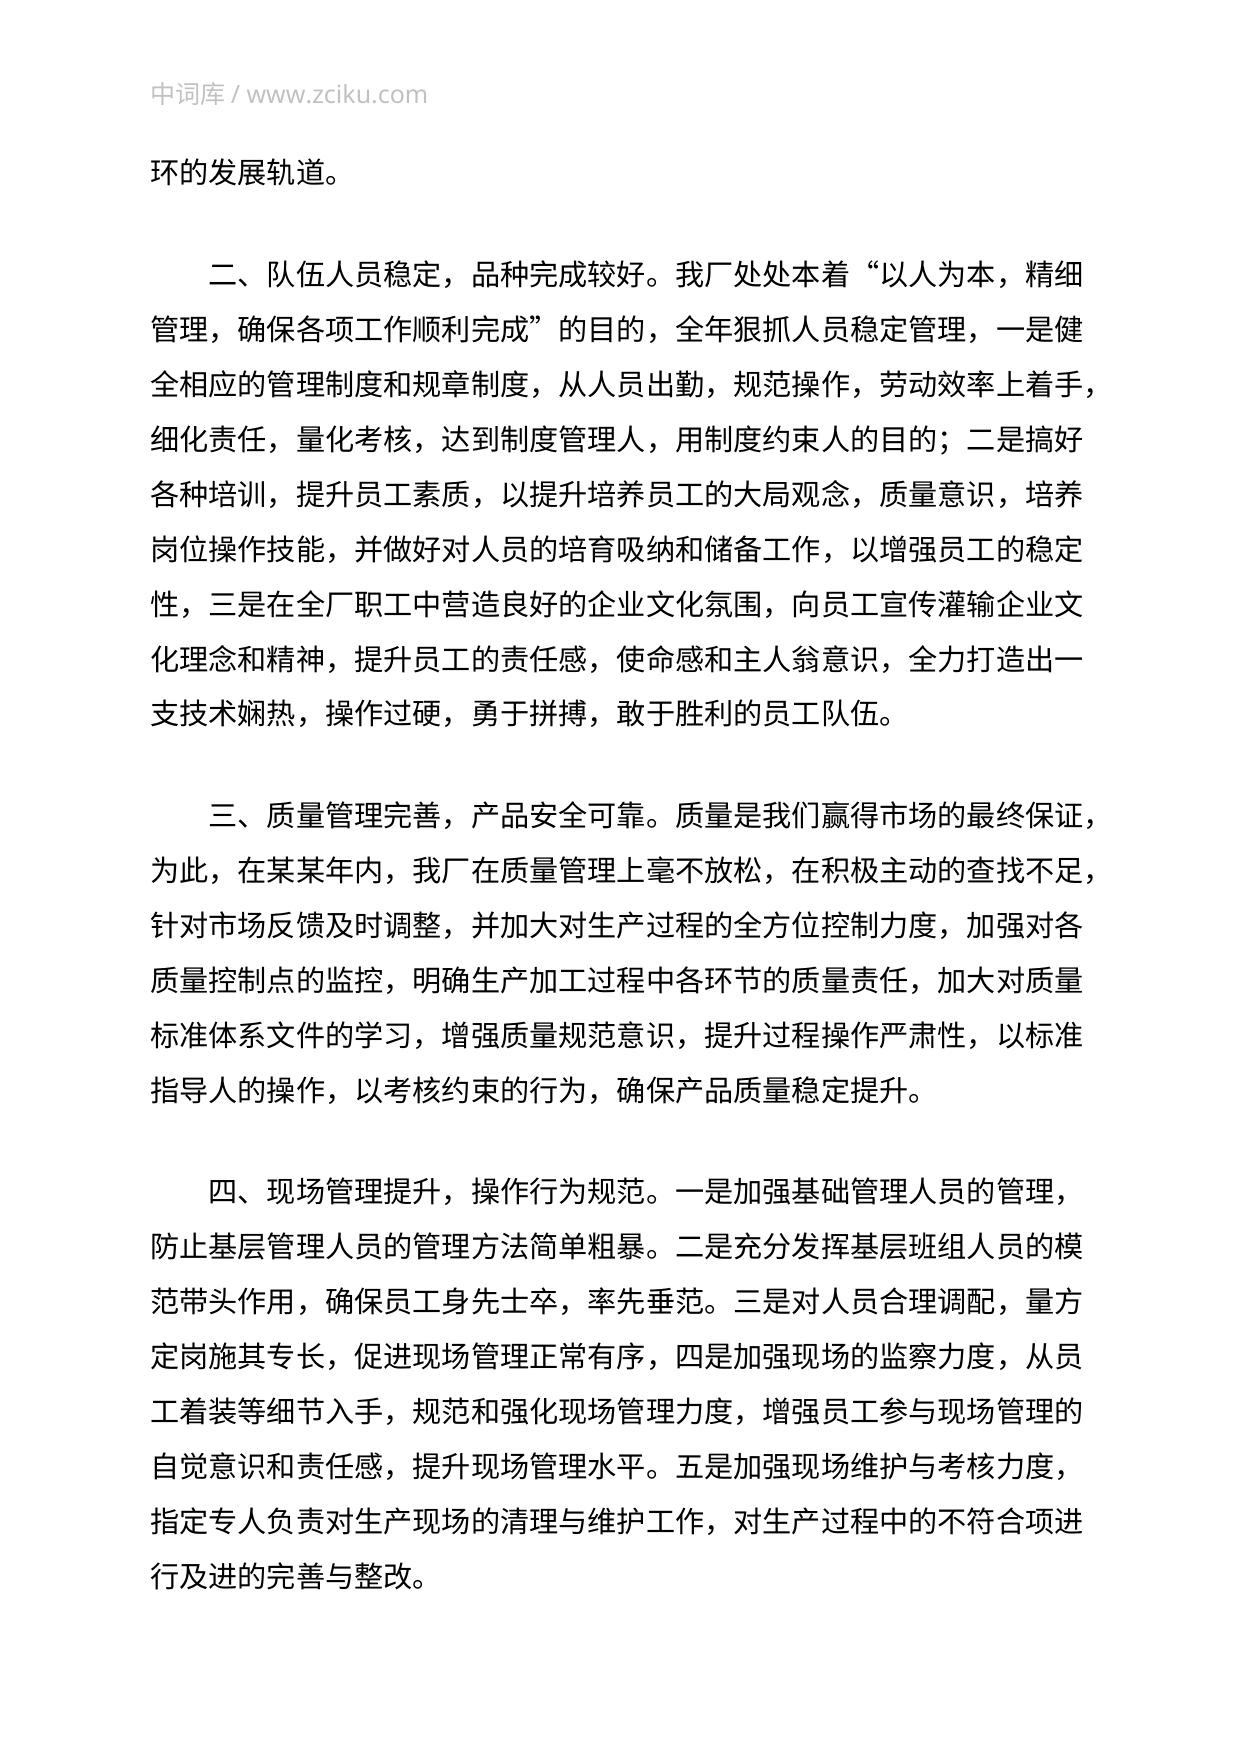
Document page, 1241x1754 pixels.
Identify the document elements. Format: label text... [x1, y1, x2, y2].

text 二、队伍人员稳定，品种完成较好。我厂处处本着“以人为本，精细管理，确保各项工作顺利完成”的目的，全年狠抓人员稳定管理，一是健全相应的管理制度和规章制度，从人员出勤，规范操作，劳动效率上着手，细化责任，量化考核，达到制度管理人，用制度约束人的目的；二是搞好各种培训，提升员工素质，以提升培养员工的大局观念，质量意识，培养岗位操作技能，并做好对人员的培育吸纳和储备工作，以增强员工的稳定性，三是在全厂职工中营造良好的企业文化氛围，向员工宣传灌输企业文化理念和精神，提升员工的责任感，使命感和主人翁意识，全力打造出一支技术娴热，操作过硬，勇于拼搏，敢于胜利的员工队伍。 [150, 252, 1090, 733]
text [150, 150, 1090, 192]
text 四、现场管理提升，操作行为规范。一是加强基础管理人员的管理，防止基层管理人员的管理方法简单粗暴。二是充分发挥基层班组人员的模范带头作用，确保员工身先士卒，率先垂范。三是对人员合理调配，量方定岗施其专长，促进现场管理正常有序，四是加强现场的监察力度，从员工着装等细节入手，规范和强化现场管理力度，增强员工参与现场管理的自觉意识和责任感，提升现场管理水平。五是加强现场维护与考核力度，指定专人负责对生产现场的清理与维护工作，对生产过程中的不符合项进行及进的完善与整改。 [150, 1169, 1090, 1596]
text 三、质量管理完善，产品安全可靠。质量是我们赢得市场的最终保证，为此，在某某年内，我厂在质量管理上毫不放松，在积极主动的查找不足，针对市场反馈及时调整，并加大对生产过程的全方位控制力度，加强对各质量控制点的监控，明确生产加工过程中各环节的质量责任，加大对质量标准体系文件的学习，增强质量规范意识，提升过程操作严肃性，以标准指导人的操作，以考核约束的行为，确保产品质量稳定提升。 [150, 793, 1090, 1109]
